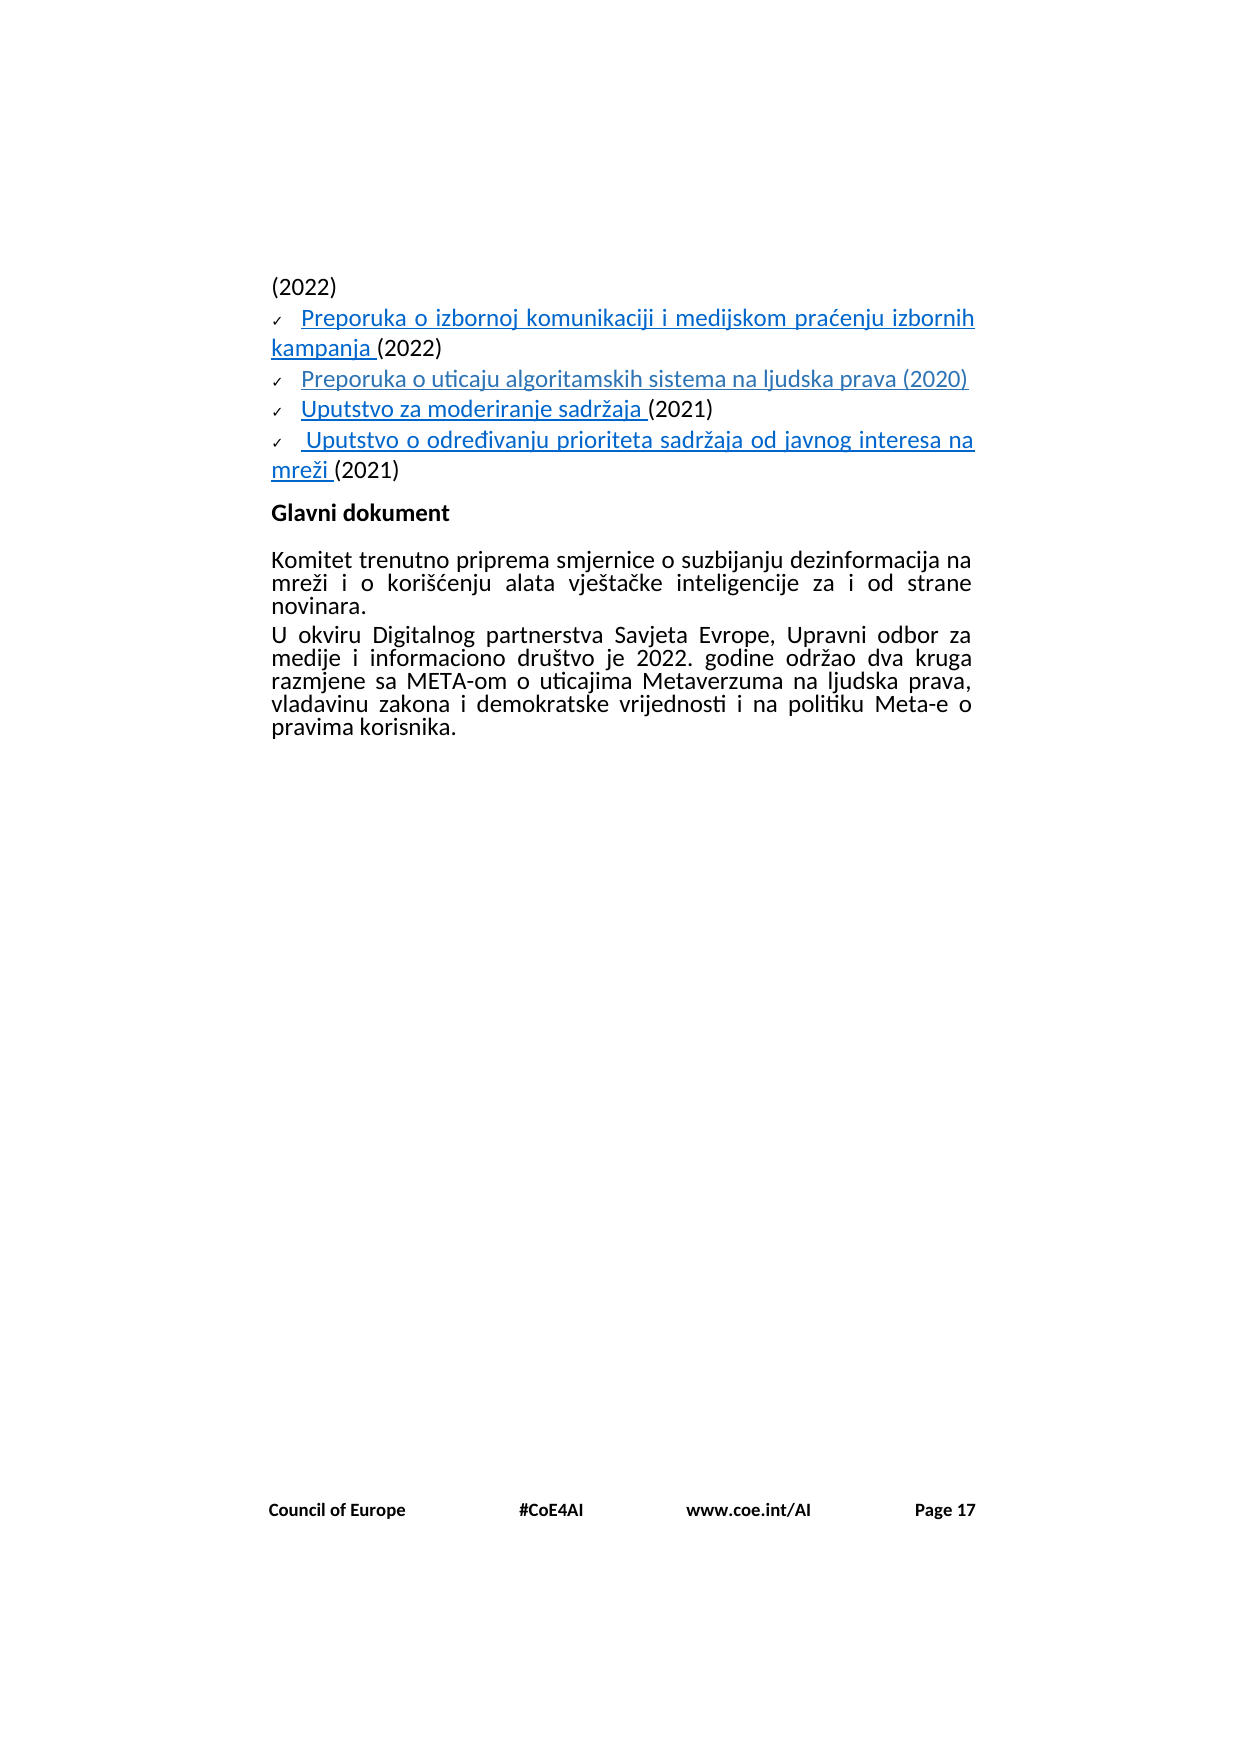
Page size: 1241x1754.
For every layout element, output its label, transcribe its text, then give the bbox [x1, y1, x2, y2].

list Uputstvo za moderiranje sadržaja (2021) [271, 393, 975, 424]
subtitle Glavni dokument [271, 508, 975, 525]
list Preporuka o uticaju algoritamskih sistema na ljudska prava (2020) [271, 363, 975, 393]
list Uputstvo o određivanju prioriteta sadržaja od javnog interesa na mreži (2021) [271, 424, 975, 485]
text U okviru Digitalnog partnerstva Savjeta Evrope, Upravni odbor za medije i informaciono društvo je 2022. godine održao dva kruga razmjene sa META-om o uticajima Metaverzuma na ljudska prava, vladavinu zakona i demokratske vrijednosti i na politiku Meta-e o pravima korisnika. [271, 625, 973, 740]
list Preporuka o principima za upravljanje medijima i komunikacijama (2022) [271, 271, 975, 302]
list Preporuka o izbornoj komunikaciji i medijskom praćenju izbornih kampanja (2022) [271, 302, 975, 363]
text Komitet trenutno priprema smjernice o suzbijanju dezinformacija na mreži i o korišćenju alata vještačke inteligencije za i od strane novinara. [271, 550, 973, 619]
